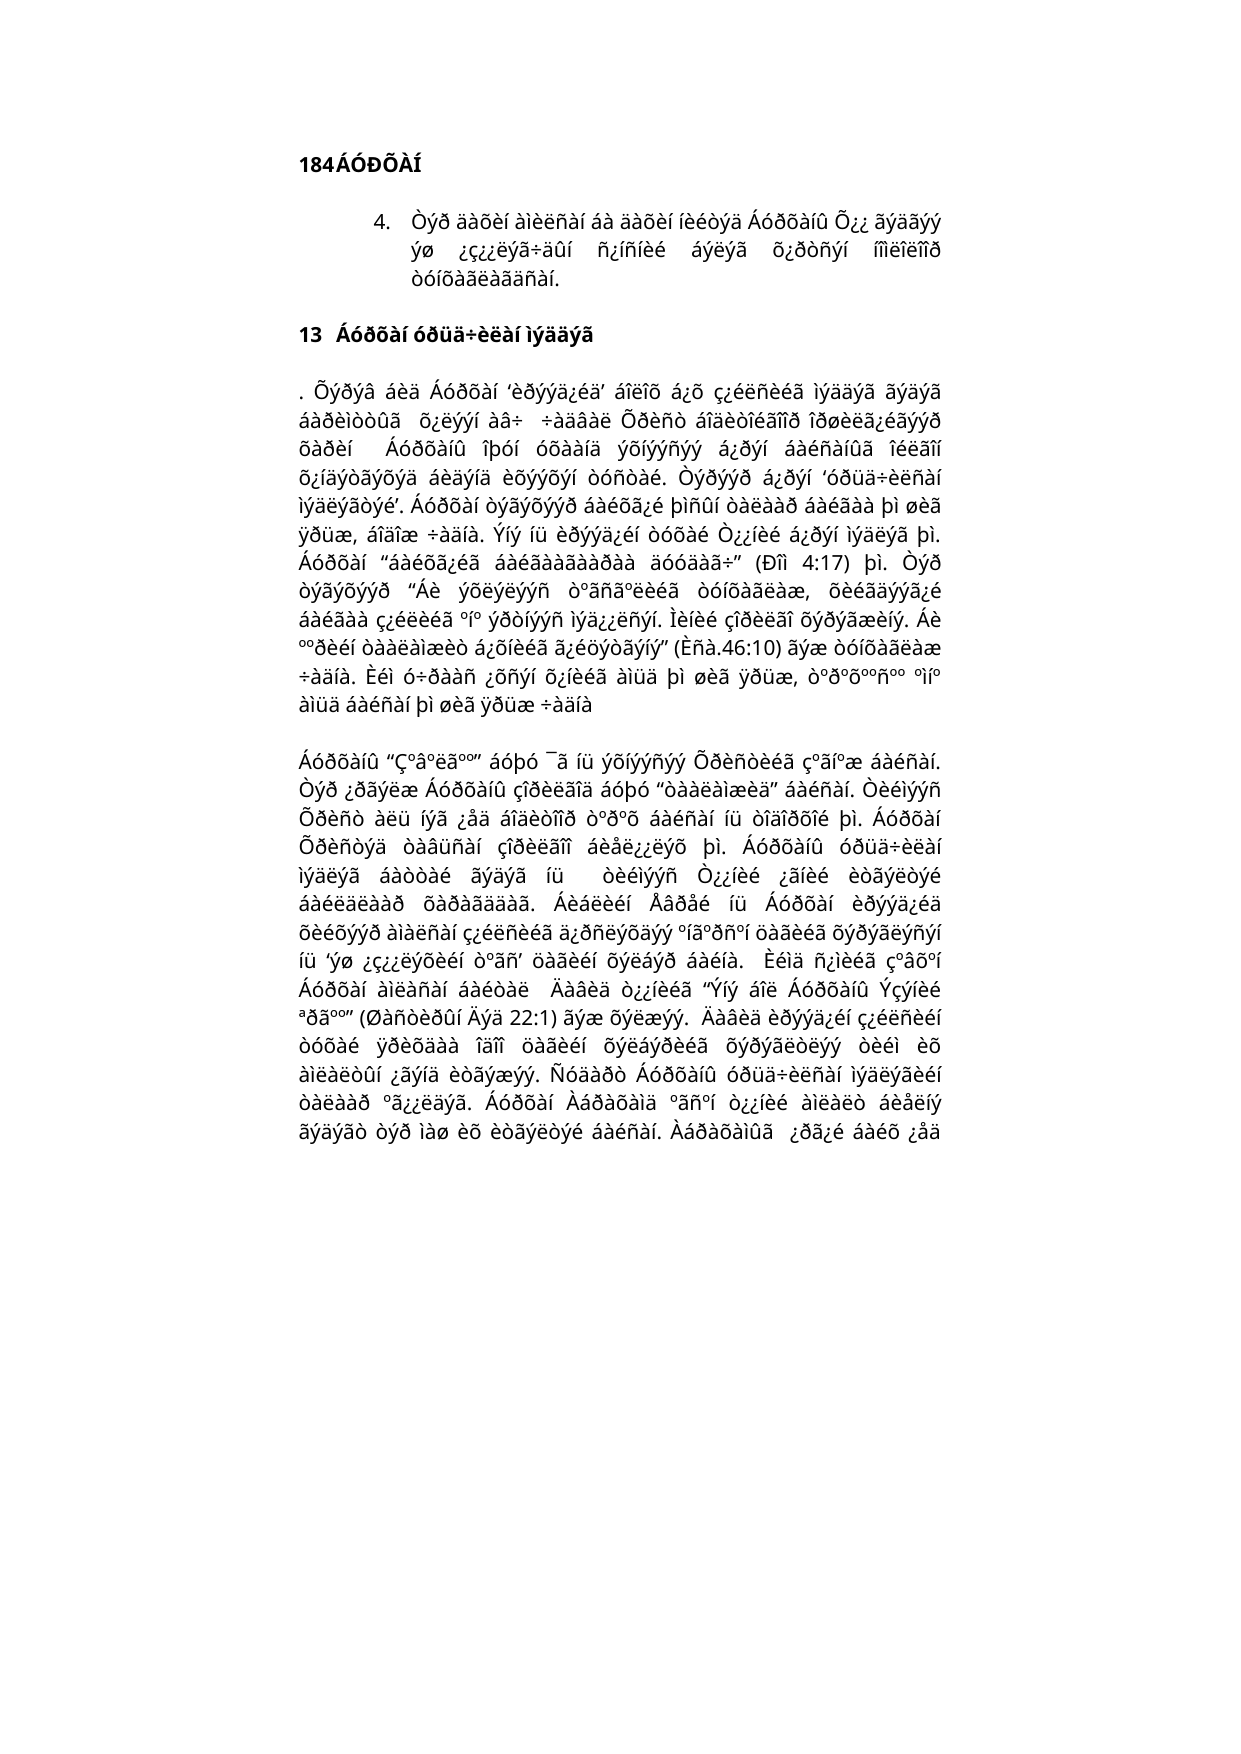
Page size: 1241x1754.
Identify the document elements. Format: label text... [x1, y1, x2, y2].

subtitle Áóðõàí óðüä÷èëàí ìýääýã [298, 321, 942, 349]
text . Õýðýâ áèä Áóðõàí ‘èðýýä¿éä’ áîëîõ á¿õ ç¿éëñèéã ìýääýã ãýäýã áàðèìòòûã õ¿ëýýí àâ÷ ÷àäâàë Õðèñò áîäèòîéãîîð îðøèëã¿éãýýð õàðèí Áóðõàíû îþóí óõààíä ýõíýýñýý á¿ðýí áàéñàíûã îéëãîí õ¿íäýòãýõýä áèäýíä èõýýõýí òóñòàé. Òýðýýð á¿ðýí ‘óðüä÷èëñàí ìýäëýãòýé’. Áóðõàí òýãýõýýð áàéõã¿é þìñûí òàëààð áàéãàà þì øèã ÿðüæ, áîäîæ ÷àäíà. Ýíý íü èðýýä¿éí òóõàé Ò¿¿íèé á¿ðýí ìýäëýã þì. Áóðõàí “áàéõã¿éã áàéãààãààðàà äóóäàã÷” (Ðîì 4:17) þì. Òýð òýãýõýýð “Áè ýõëýëýýñ òºãñãºëèéã òóíõàãëàæ, õèéãäýýã¿é áàéãàà ç¿éëèéã ºíº ýðòíýýñ ìýä¿¿ëñýí. Ìèíèé çîðèëãî õýðýãæèíý. Áè ººðèéí òààëàìæèò á¿õíèéã ã¿éöýòãýíý” (Èñà.46:10) ãýæ òóíõàãëàæ ÷àäíà. Èéì ó÷ðààñ ¿õñýí õ¿íèéã àìüä þì øèã ÿðüæ, òºðºõººñºº ºìíº àìüä áàéñàí þì øèã ÿðüæ ÷àäíà [298, 377, 942, 719]
text Áóðõàíû “Çºâºëãºº” áóþó ¯ã íü ýõíýýñýý Õðèñòèéã çºãíºæ áàéñàí. Òýð ¿ðãýëæ Áóðõàíû çîðèëãîä áóþó “òààëàìæèä” áàéñàí. Òèéìýýñ Õðèñò àëü íýã ¿åä áîäèòîîð òºðºõ áàéñàí íü òîäîðõîé þì. Áóðõàí Õðèñòýä òàâüñàí çîðèëãîî áèåë¿¿ëýõ þì. Áóðõàíû óðüä÷èëàí ìýäëýã áàòòàé ãýäýã íü òèéìýýñ Ò¿¿íèé ¿ãíèé èòãýëòýé áàéëäëààð õàðàãääàã. Áèáëèéí Åâðåé íü Áóðõàí èðýýä¿éä õèéõýýð àìàëñàí ç¿éëñèéã ä¿ðñëýõäýý ºíãºðñºí öàãèéã õýðýãëýñýí íü ‘ýø ¿ç¿¿ëýõèéí òºãñ’ öàãèéí õýëáýð áàéíà. Èéìä ñ¿ìèéã çºâõºí Áóðõàí àìëàñàí áàéòàë Äàâèä ò¿¿íèéã “Ýíý áîë Áóðõàíû Ýçýíèé ªðãºº” (Øàñòèðûí Äýä 22:1) ãýæ õýëæýý. Äàâèä èðýýä¿éí ç¿éëñèéí òóõàé ÿðèõäàà îäîî öàãèéí õýëáýðèéã õýðýãëòëýý òèéì èõ àìëàëòûí ¿ãýíä èòãýæýý. Ñóäàðò Áóðõàíû óðüä÷èëñàí ìýäëýãèéí òàëààð ºã¿¿ëäýã. Áóðõàí Àáðàõàìä ºãñºí ò¿¿íèé àìëàëò áèåëíý ãýäýãò òýð ìàø èõ èòãýëòýé áàéñàí. Àáðàõàìûã ¿ðã¿é áàéõ ¿åä Òýð ò¿¿íä “Áè ýíý ãàçðûã …÷èíèé ¿ð óäìûõàíä ºãñºí áèëýý ”. (Ýõëýë 15:18)ãýæ õýëæýý. ßã èéì àäèë ¿åä ¿ð (Èñààê/Õðèñò) òºðºõººñ ºìíº Áóðõàí öààø íü àìëàõäàà “Áè ÷àìàéã îëîí ¿íäýñòíèé ºâºã áîëãîñîí…” (Ýõëýë 17:5). ¯íýõýýð Áóðõàí “áàéõã¿éã áàéãààãààð äóóäàã÷” þì. [298, 747, 942, 1145]
list Òýð äàõèí àìèëñàí áà äàõèí íèéòýä Áóðõàíû Õ¿¿ ãýäãýý ýø ¿ç¿¿ëýã÷äûí ñ¿íñíèé áýëýã õ¿ðòñýí íîìëîëîîð òóíõàãëàãäñàí. [373, 207, 942, 292]
